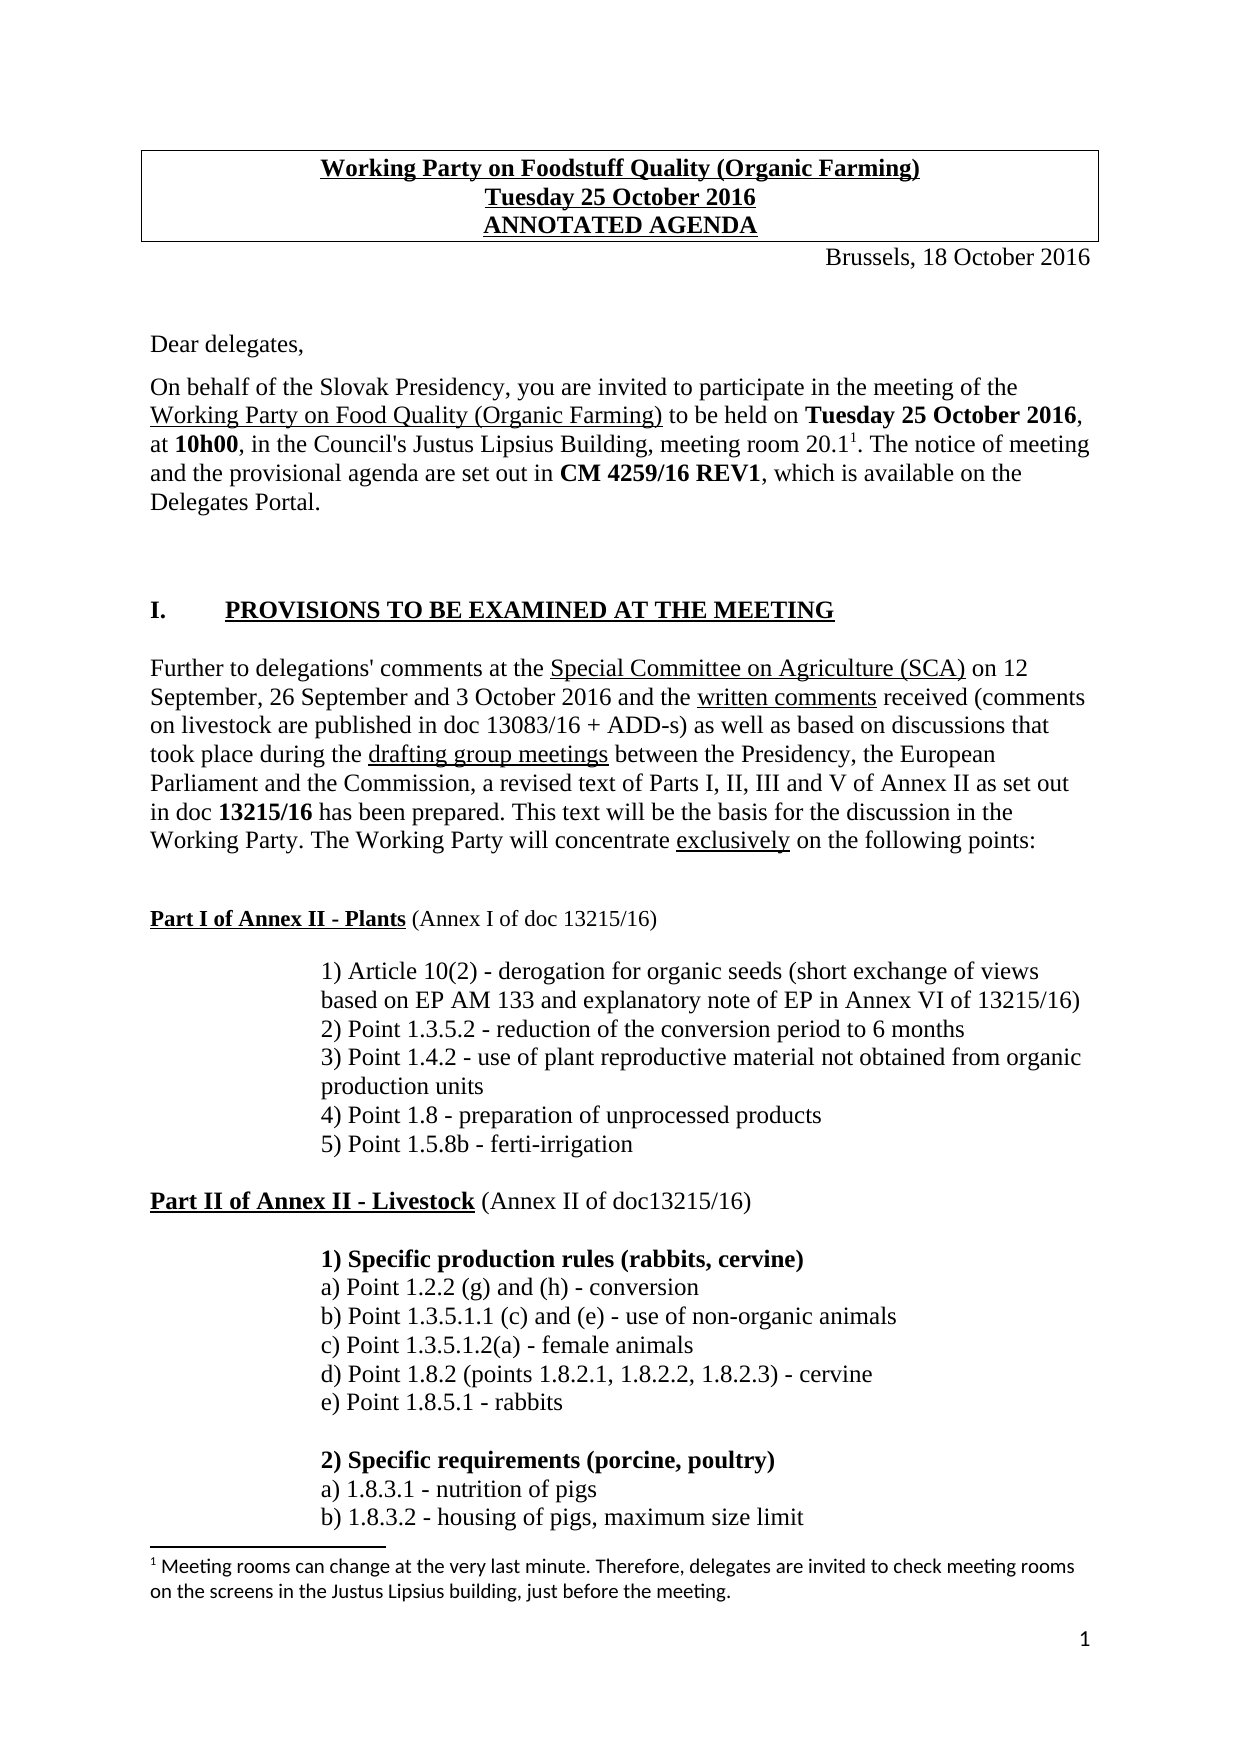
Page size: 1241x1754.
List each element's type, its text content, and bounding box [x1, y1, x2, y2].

text Dear delegates, [150, 329, 1090, 357]
text Working Party on Foodstuff Quality (Organic Farming) [142, 151, 1098, 182]
list b) 1.8.3.2 - housing of pigs, maximum size limit [321, 1502, 1090, 1531]
text On behalf of the Slovak Presidency, you are invited to participate in the meeting of the Working Party on Food Quality (Organic Farming) to be held on Tuesday 25 October 2016, at 10h00, in the Council's Justus Lipsius Building, meeting room 20.1. The notice of meeting and the provisional agenda are set out in CM 4259/16 REV1, which is available on the Delegates Portal. [150, 372, 1090, 516]
list a) Point 1.2.2 (g) and (h) - conversion [321, 1272, 1090, 1301]
list d) Point 1.8.2 (points 1.8.2.1, 1.8.2.2, 1.8.2.3) - cervine [321, 1359, 1090, 1387]
list 1) Article 10(2) - derogation for organic seeds (short exchange of views based on EP AM 133 and explanatory note of EP in Annex VI of 13215/16) [321, 956, 1090, 1014]
text Part I of Annex II - Plants (Annex I of doc 13215/16) [150, 905, 1090, 932]
list 2) Point 1.3.5.2 - reduction of the conversion period to 6 months [321, 1014, 1090, 1042]
text Tuesday 25 October 2016 [150, 182, 1090, 207]
text ANNOTATED AGENDA [142, 207, 1098, 241]
list a) 1.8.3.1 - nutrition of pigs [321, 1474, 1090, 1502]
list 3) Point 1.4.2 - use of plant reproductive material not obtained from organic production units [321, 1042, 1090, 1100]
text Brussels, 18 October 2016 [150, 242, 1090, 271]
text I. PROVISIONS TO BE EXAMINED AT THE MEETING [150, 595, 1090, 624]
list 5) Point 1.5.8b - ferti-irrigation [321, 1129, 1090, 1157]
list Part II of Annex II - Livestock (Annex II of doc13215/16) [150, 1186, 1090, 1215]
list e) Point 1.8.5.1 - rabbits [321, 1387, 1090, 1416]
list 1) Specific production rules (rabbits, cervine) [321, 1244, 1090, 1272]
list 4) Point 1.8 - preparation of unprocessed products [321, 1100, 1090, 1129]
list b) Point 1.3.5.1.1 (c) and (e) - use of non-organic animals [321, 1301, 1090, 1330]
list 2) Specific requirements (porcine, poultry) [321, 1445, 1090, 1474]
list c) Point 1.3.5.1.2(a) - female animals [321, 1330, 1090, 1359]
text Further to delegations' comments at the Special Committee on Agriculture (SCA) on 12 September, 26 September and 3 October 2016 and the written comments received (comments on livestock are published in doc 13083/16 + ADD-s) as well as based on discussions that took place during the drafting group meetings between the Presidency, the European Parliament and the Commission, a revised text of Parts I, II, III and V of Annex II as set out in doc 13215/16 has been prepared. This text will be the basis for the discussion in the Working Party. The Working Party will concentrate exclusively on the following points: [150, 653, 1090, 854]
